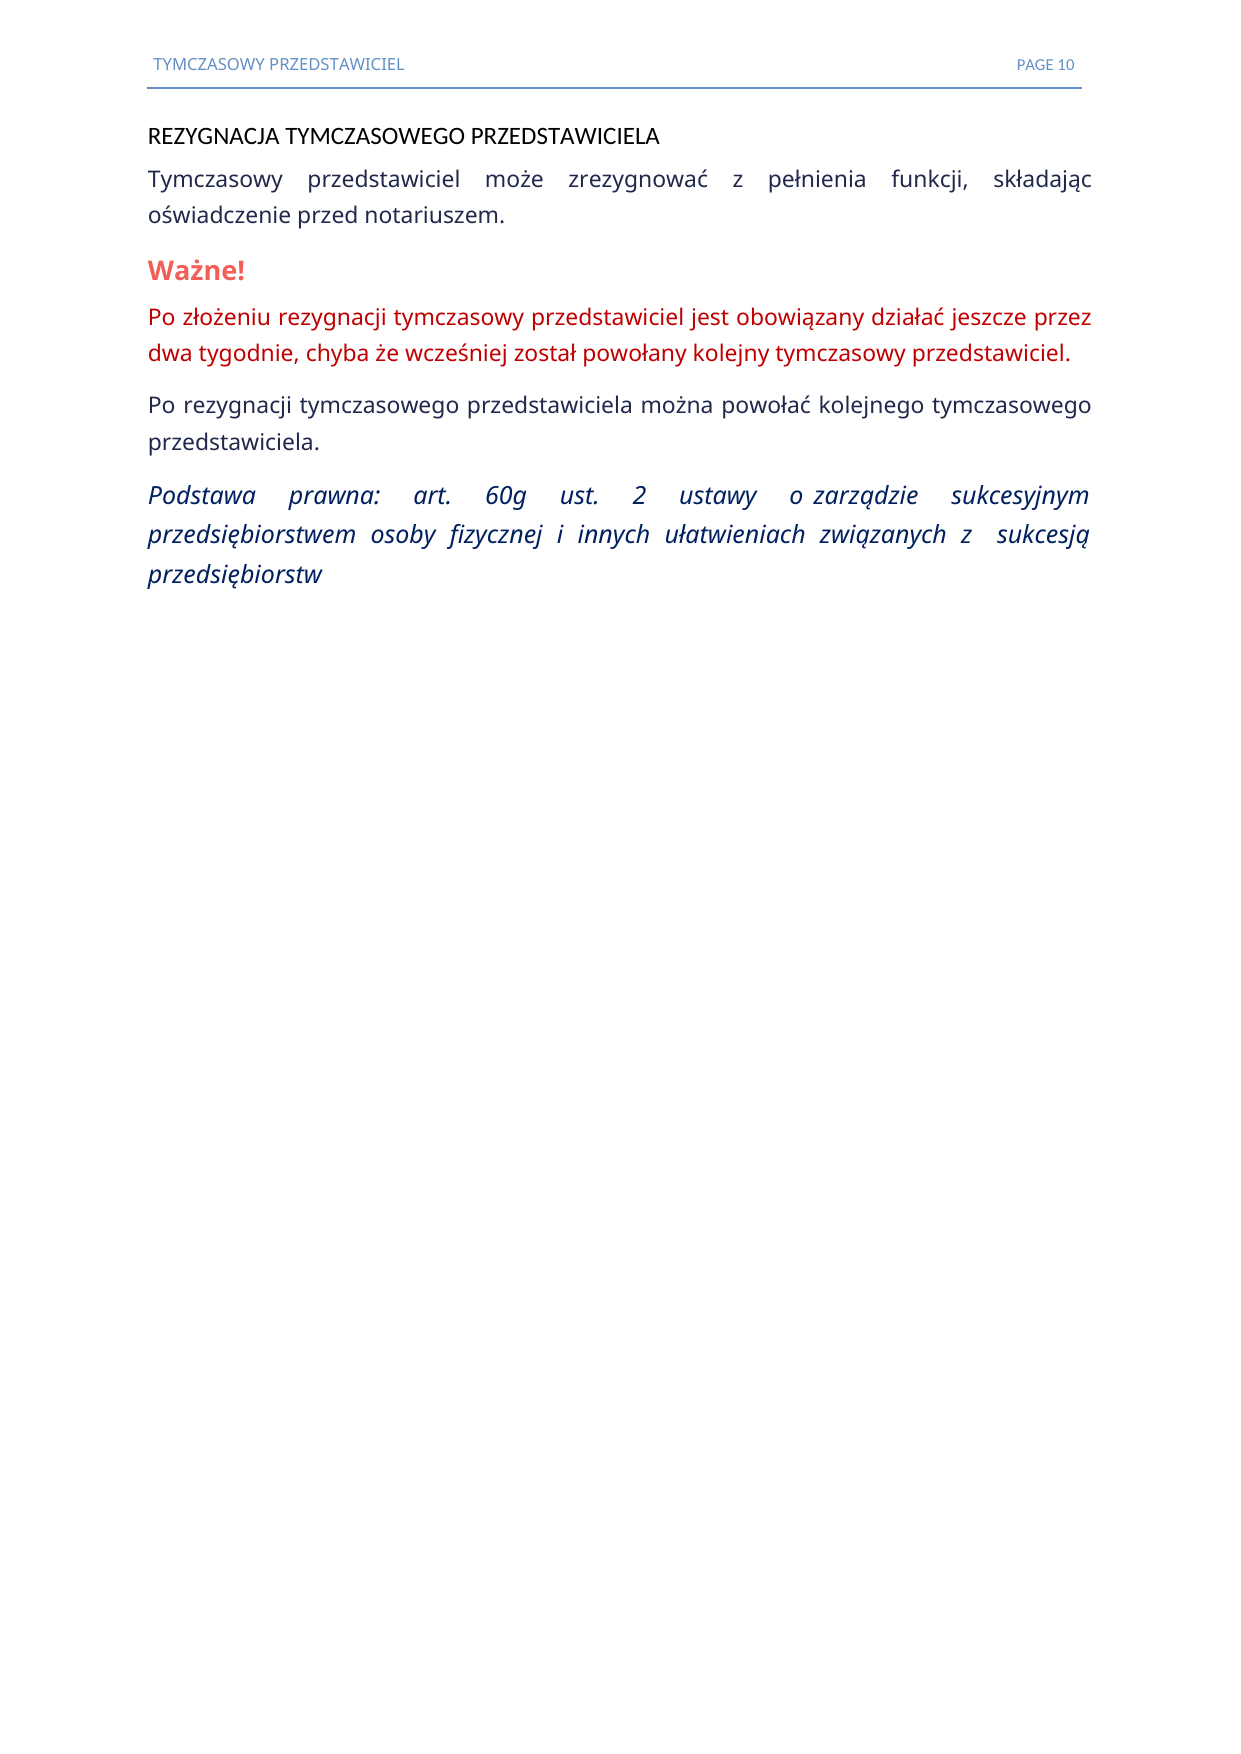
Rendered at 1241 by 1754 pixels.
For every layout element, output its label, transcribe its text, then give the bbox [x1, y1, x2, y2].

text Po rezygnacji tymczasowego przedstawiciela można powołać kolejnego tymczasowego przedstawiciela. [148, 389, 1092, 457]
text Podstawa prawna: art. 60g ust. 2 ustawy o zarządzie sukcesyjnym przedsiębiorstwem osoby fizycznej i innych ułatwieniach związanych z sukcesją przedsiębiorstw [148, 478, 1092, 590]
text Ważne! [148, 252, 1092, 288]
text Tymczasowy przedstawiciel może zrezygnować z pełnienia funkcji, składając oświadczenie przed notariuszem. [148, 163, 1092, 230]
text Po złożeniu rezygnacji tymczasowy przedstawiciel jest obowiązany działać jeszcze przez dwa tygodnie, chyba że wcześniej został powołany kolejny tymczasowy przedstawiciel. [148, 301, 1092, 368]
